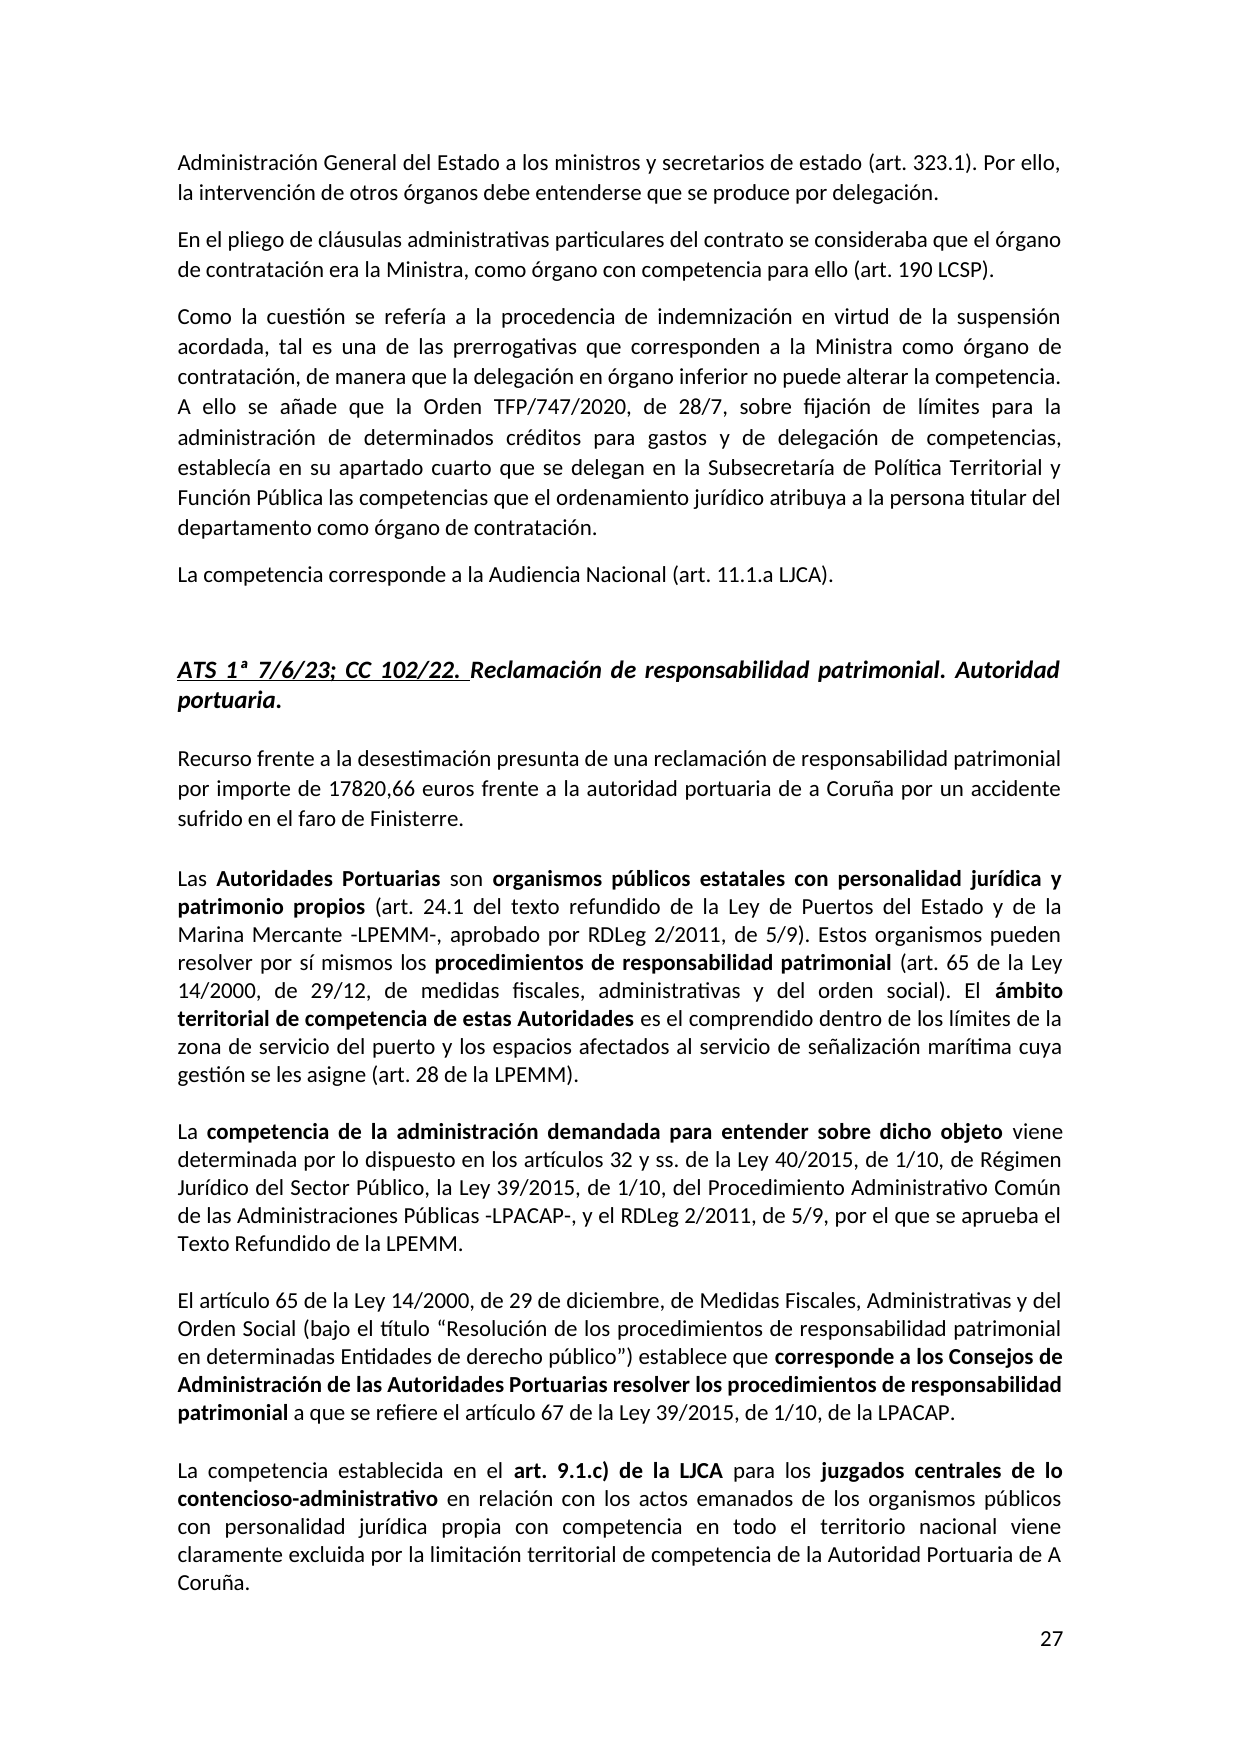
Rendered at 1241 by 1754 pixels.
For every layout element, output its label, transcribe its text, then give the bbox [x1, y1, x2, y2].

text En el pliego de cláusulas administrativas particulares del contrato se consideraba que el órgano de contratación era la Ministra, como órgano con competencia para ello (art. 190 LCSP). [177, 225, 1063, 283]
text Como la cuestión se refería a la procedencia de indemnización en virtud de la suspensión acordada, tal es una de las prerrogativas que corresponden a la Ministra como órgano de contratación, de manera que la delegación en órgano inferior no puede alterar la competencia. A ello se añade que la Orden TFP/747/2020, de 28/7, sobre fijación de límites para la administración de determinados créditos para gastos y de delegación de competencias, establecía en su apartado cuarto que se delegan en la Subsecretaría de Política Territorial y Función Pública las competencias que el ordenamiento jurídico atribuya a la persona titular del departamento como órgano de contratación. [177, 302, 1063, 541]
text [177, 148, 1063, 206]
text El artículo 65 de la Ley 14/2000, de 29 de diciembre, de Medidas Fiscales, Administrativas y del Orden Social (bajo el título “Resolución de los procedimientos de responsabilidad patrimonial en determinadas Entidades de derecho público”) establece que corresponde a los Consejos de Administración de las Autoridades Portuarias resolver los procedimientos de responsabilidad patrimonial a que se refiere el artículo 67 de la Ley 39/2015, de 1/10, de la LPACAP. [177, 1286, 1063, 1427]
text La competencia corresponde a la Audiencia Nacional (art. 11.1.a LJCA). [177, 560, 1063, 588]
text Las Autoridades Portuarias son organismos públicos estatales con personalidad jurídica y patrimonio propios (art. 24.1 del texto refundido de la Ley de Puertos del Estado y de la Marina Mercante -LPEMM-, aprobado por RDLeg 2/2011, de 5/9). Estos organismos pueden resolver por sí mismos los procedimientos de responsabilidad patrimonial (art. 65 de la Ley 14/2000, de 29/12, de medidas fiscales, administrativas y del orden social). El ámbito territorial de competencia de estas Autoridades es el comprendido dentro de los límites de la zona de servicio del puerto y los espacios afectados al servicio de señalización marítima cuya gestión se les asigne (art. 28 de la LPEMM). [177, 864, 1063, 1088]
text La competencia de la administración demandada para entender sobre dicho objeto viene determinada por lo dispuesto en los artículos 32 y ss. de la Ley 40/2015, de 1/10, de Régimen Jurídico del Sector Público, la Ley 39/2015, de 1/10, del Procedimiento Administrativo Común de las Administraciones Públicas -LPACAP-, y el RDLeg 2/2011, de 5/9, por el que se aprueba el Texto Refundido de la LPEMM. [177, 1117, 1063, 1257]
text La competencia establecida en el art. 9.1.c) de la LJCA para los juzgados centrales de lo contencioso-administrativo en relación con los actos emanados de los organismos públicos con personalidad jurídica propia con competencia en todo el territorio nacional viene claramente excluida por la limitación territorial de competencia de la Autoridad Portuaria de A Coruña. [177, 1456, 1063, 1596]
text Recurso frente a la desestimación presunta de una reclamación de responsabilidad patrimonial por importe de 17820,66 euros frente a la autoridad portuaria de a Coruña por un accidente sufrido en el faro de Finisterre. [177, 744, 1063, 832]
subtitle ATS 1ª 7/6/23; CC 102/22. Reclamación de responsabilidad patrimonial. Autoridad portuaria. [177, 654, 1063, 715]
